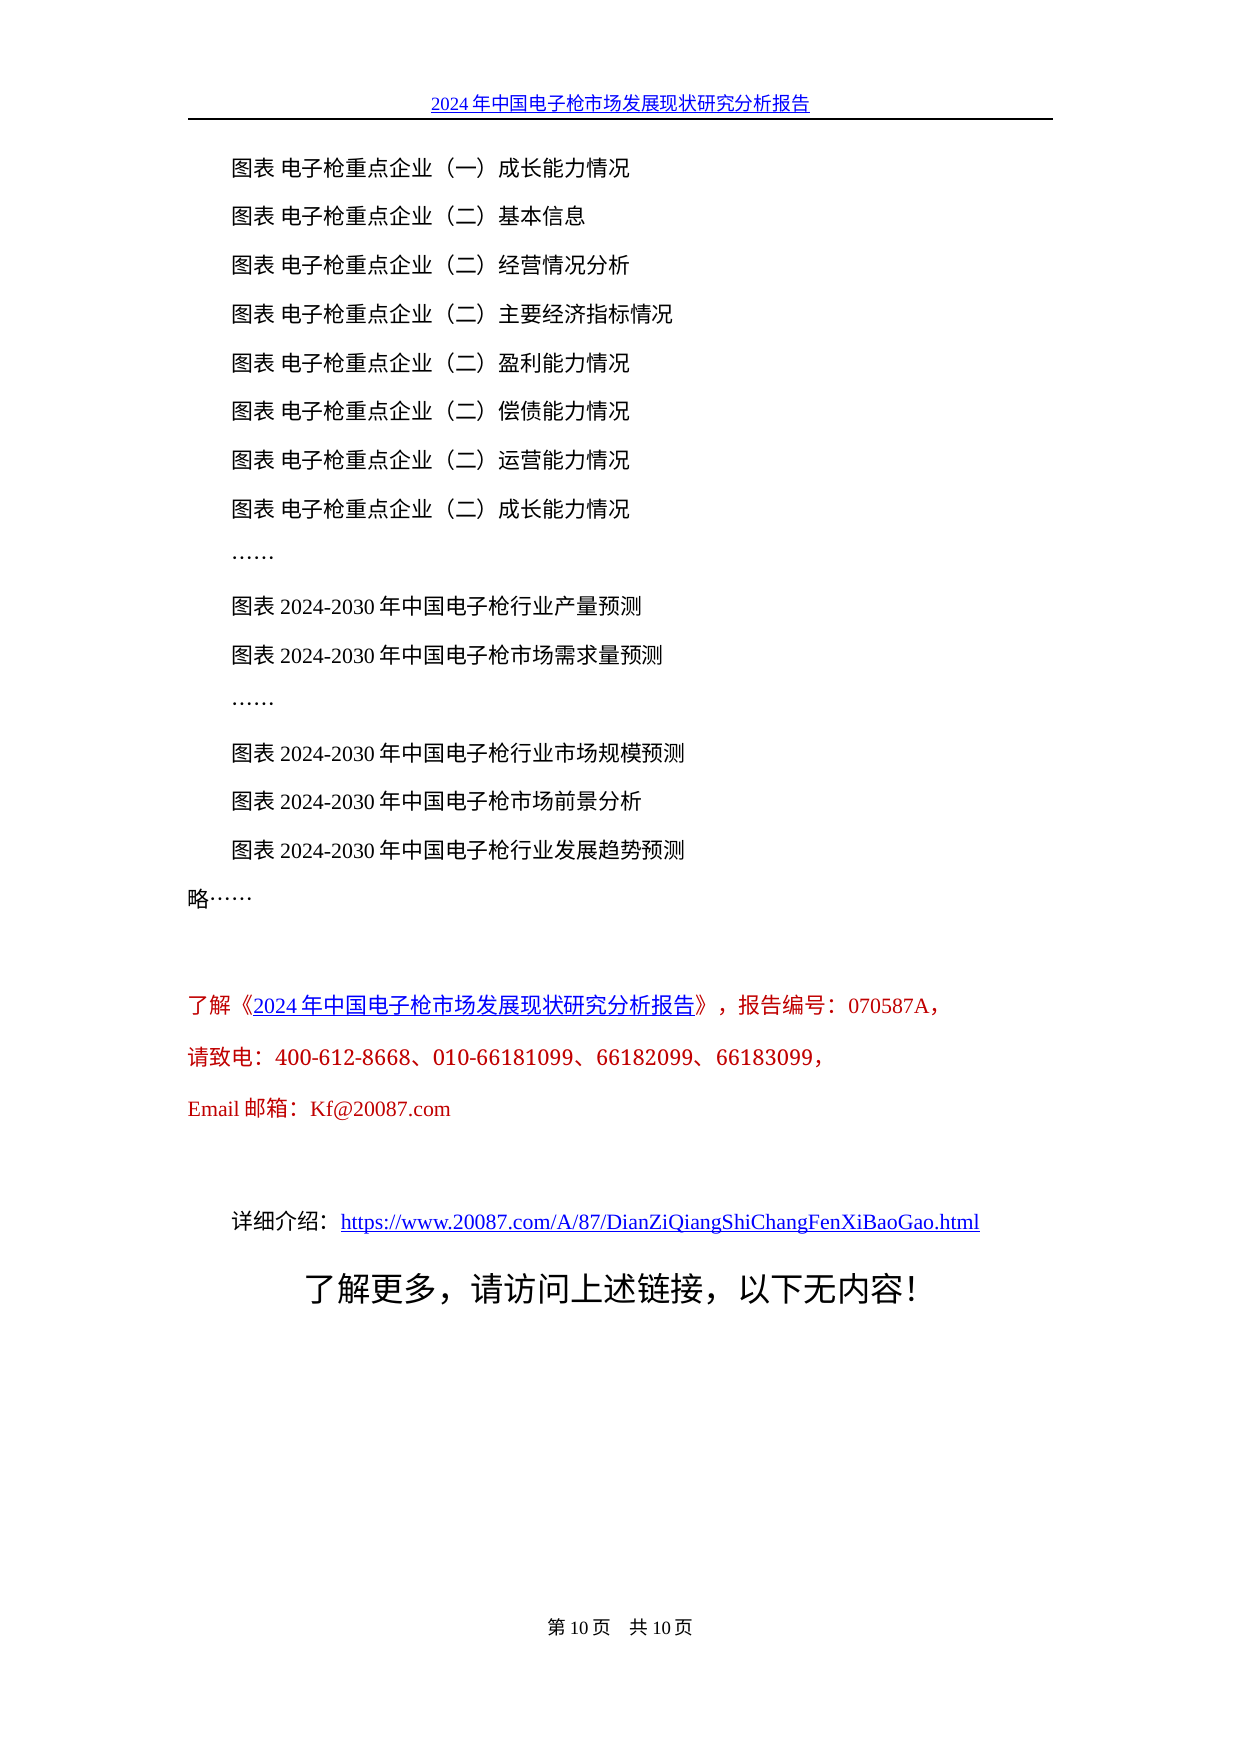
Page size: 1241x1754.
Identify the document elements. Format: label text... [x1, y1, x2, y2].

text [187, 150, 1053, 914]
text 详细介绍：https://www.20087.com/A/87/DianZiQiangShiChangFenXiBaoGao.html [187, 1204, 1053, 1236]
text Email邮箱：Kf@20087.com [187, 1091, 1053, 1123]
text 了解《2024年中国电子枪市场发展现状研究分析报告》，报告编号：070587A， [187, 988, 1053, 1020]
text 请致电：400-612-8668、010-66181099、66182099、66183099， [187, 1039, 1053, 1072]
title 了解更多，请访问上述链接，以下无内容！ [187, 1254, 1053, 1319]
